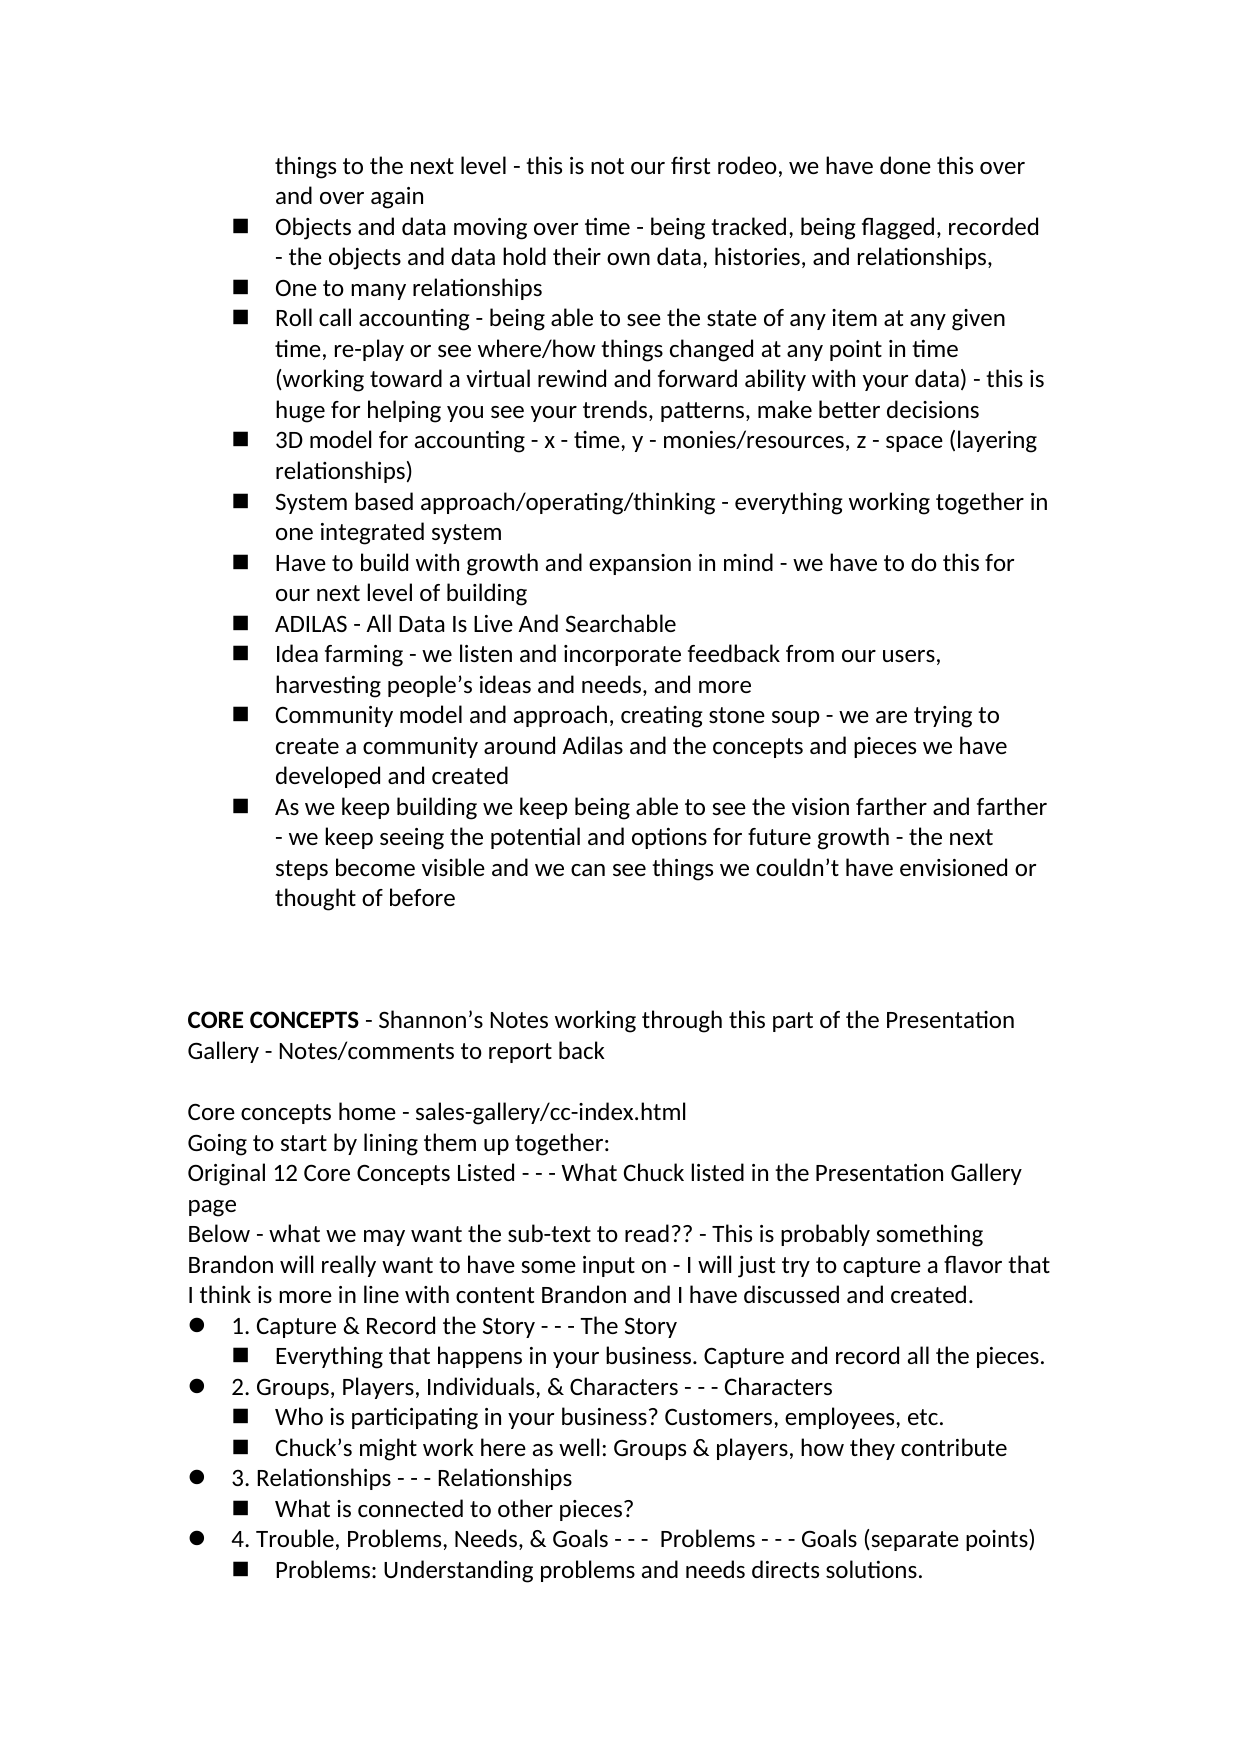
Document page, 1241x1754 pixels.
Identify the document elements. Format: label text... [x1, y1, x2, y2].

list CORE CONCEPTS - Shannon’s Notes working through this part of the Presentation Gallery - Notes/comments to report back [187, 1004, 1053, 1066]
list System based approach/operating/thinking - everything working together in one integrated system [231, 486, 1053, 547]
list As we keep building we keep being able to see the vision farther and farther - we keep seeing the potential and options for future growth - the next steps become visible and we can see things we couldn’t have envisioned or thought of before [231, 791, 1053, 913]
list Idea farming - we listen and incorporate feedback from our users, harvesting people’s ideas and needs, and more [231, 638, 1053, 699]
list Below - what we may want the sub-text to read?? - This is probably something Brandon will really want to have some input on - I will just try to capture a flavor that I think is more in line with content Brandon and I have discussed and created. [187, 1218, 1053, 1310]
list 3. Relationships - - - Relationships [187, 1462, 1053, 1493]
list Core concepts home - sales-gallery/cc-index.html [187, 1096, 1053, 1127]
list Everything that happens in your business. Capture and record all the pieces. [231, 1340, 1053, 1371]
list 1. Capture & Record the Story - - - The Story [187, 1310, 1053, 1340]
list 3D model for accounting - x - time, y - monies/resources, z - space (layering relationships) [231, 425, 1053, 486]
list Problems: Understanding problems and needs directs solutions. [231, 1554, 1053, 1584]
list Have to build with growth and expansion in mind - we have to do this for our next level of building [231, 547, 1053, 608]
list Roll call accounting - being able to see the state of any item at any given time, re-play or see where/how things changed at any point in time (working toward a virtual rewind and forward ability with your data) - this is huge for helping you see your trends, patterns, make better decisions [231, 303, 1053, 425]
list 4. Trouble, Problems, Needs, & Goals - - - Problems - - - Goals (separate points) [187, 1523, 1053, 1554]
list What is connected to other pieces? [231, 1493, 1053, 1523]
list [231, 150, 1053, 211]
list Going to start by lining them up together: [187, 1127, 1053, 1157]
list Original 12 Core Concepts Listed - - - What Chuck listed in the Presentation Gallery page [187, 1157, 1053, 1218]
list ADILAS - All Data Is Live And Searchable [231, 608, 1053, 638]
list Objects and data moving over time - being tracked, being flagged, recorded - the objects and data hold their own data, histories, and relationships, [231, 211, 1053, 272]
list One to many relationships [231, 272, 1053, 303]
list Chuck’s might work here as well: Groups & players, how they contribute [231, 1432, 1053, 1462]
list Community model and approach, creating stone soup - we are trying to create a community around Adilas and the concepts and pieces we have developed and created [231, 699, 1053, 791]
list Who is participating in your business? Customers, employees, etc. [231, 1401, 1053, 1432]
list 2. Groups, Players, Individuals, & Characters - - - Characters [187, 1371, 1053, 1401]
